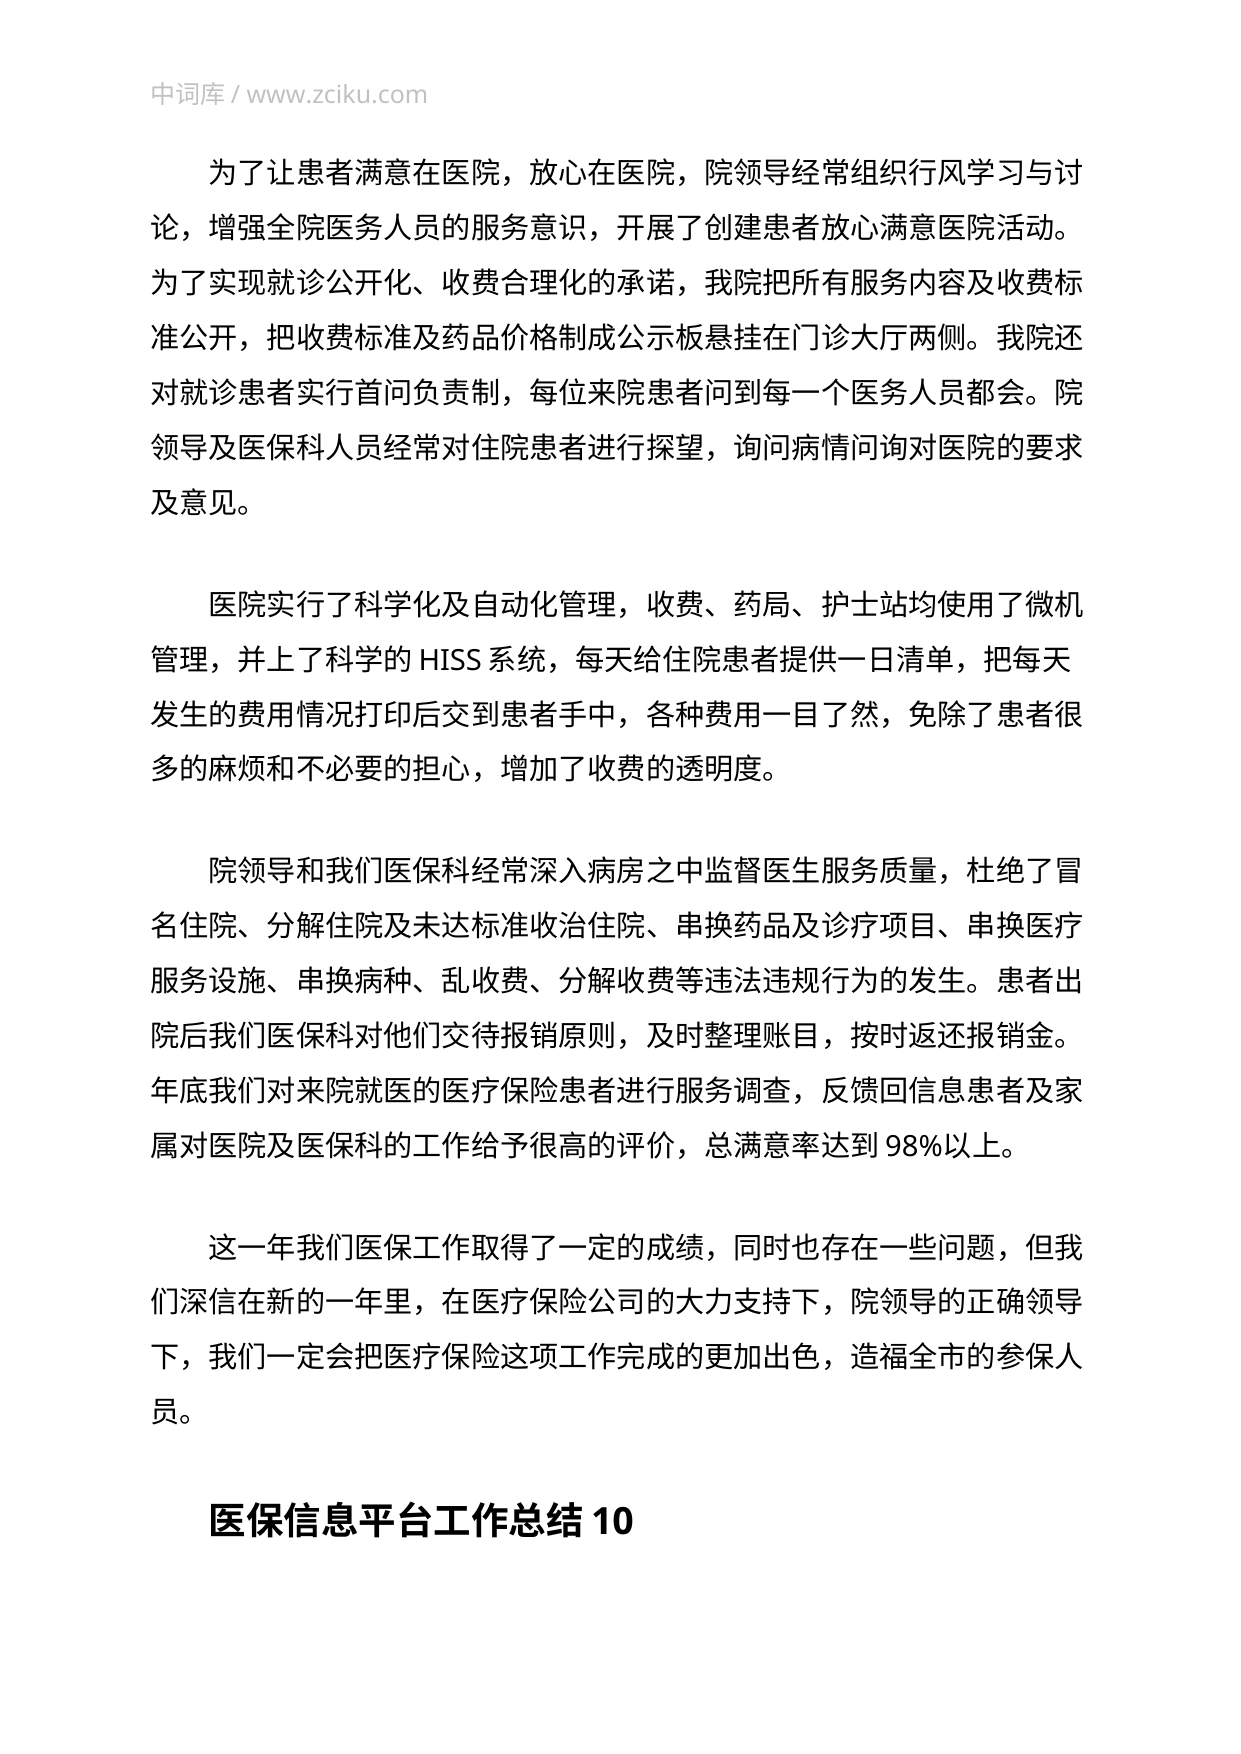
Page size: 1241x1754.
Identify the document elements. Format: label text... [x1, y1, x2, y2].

text 院领导和我们医保科经常深入病房之中监督医生服务质量，杜绝了冒名住院、分解住院及未达标准收治住院、串换药品及诊疗项目、串换医疗服务设施、串换病种、乱收费、分解收费等违法违规行为的发生。患者出院后我们医保科对他们交待报销原则，及时整理账目，按时返还报销金。年底我们对来院就医的医疗保险患者进行服务调查，反馈回信息患者及家属对医院及医保科的工作给予很高的评价，总满意率达到98%以上。 [150, 848, 1090, 1164]
text 这一年我们医保工作取得了一定的成绩，同时也存在一些问题，但我们深信在新的一年里，在医疗保险公司的大力支持下，院领导的正确领导下，我们一定会把医疗保险这项工作完成的更加出色，造福全市的参保人员。 [150, 1224, 1090, 1431]
text 为了让患者满意在医院，放心在医院，院领导经常组织行风学习与讨论，增强全院医务人员的服务意识，开展了创建患者放心满意医院活动。为了实现就诊公开化、收费合理化的承诺，我院把所有服务内容及收费标准公开，把收费标准及药品价格制成公示板悬挂在门诊大厅两侧。我院还对就诊患者实行首问负责制，每位来院患者问到每一个医务人员都会。院领导及医保科人员经常对住院患者进行探望，询问病情问询对医院的要求及意见。 [150, 150, 1090, 522]
text 医保信息平台工作总结10 [150, 1491, 1090, 1545]
text 医院实行了科学化及自动化管理，收费、药局、护士站均使用了微机管理，并上了科学的HISS系统，每天给住院患者提供一日清单，把每天发生的费用情况打印后交到患者手中，各种费用一目了然，免除了患者很多的麻烦和不必要的担心，增加了收费的透明度。 [150, 581, 1090, 788]
